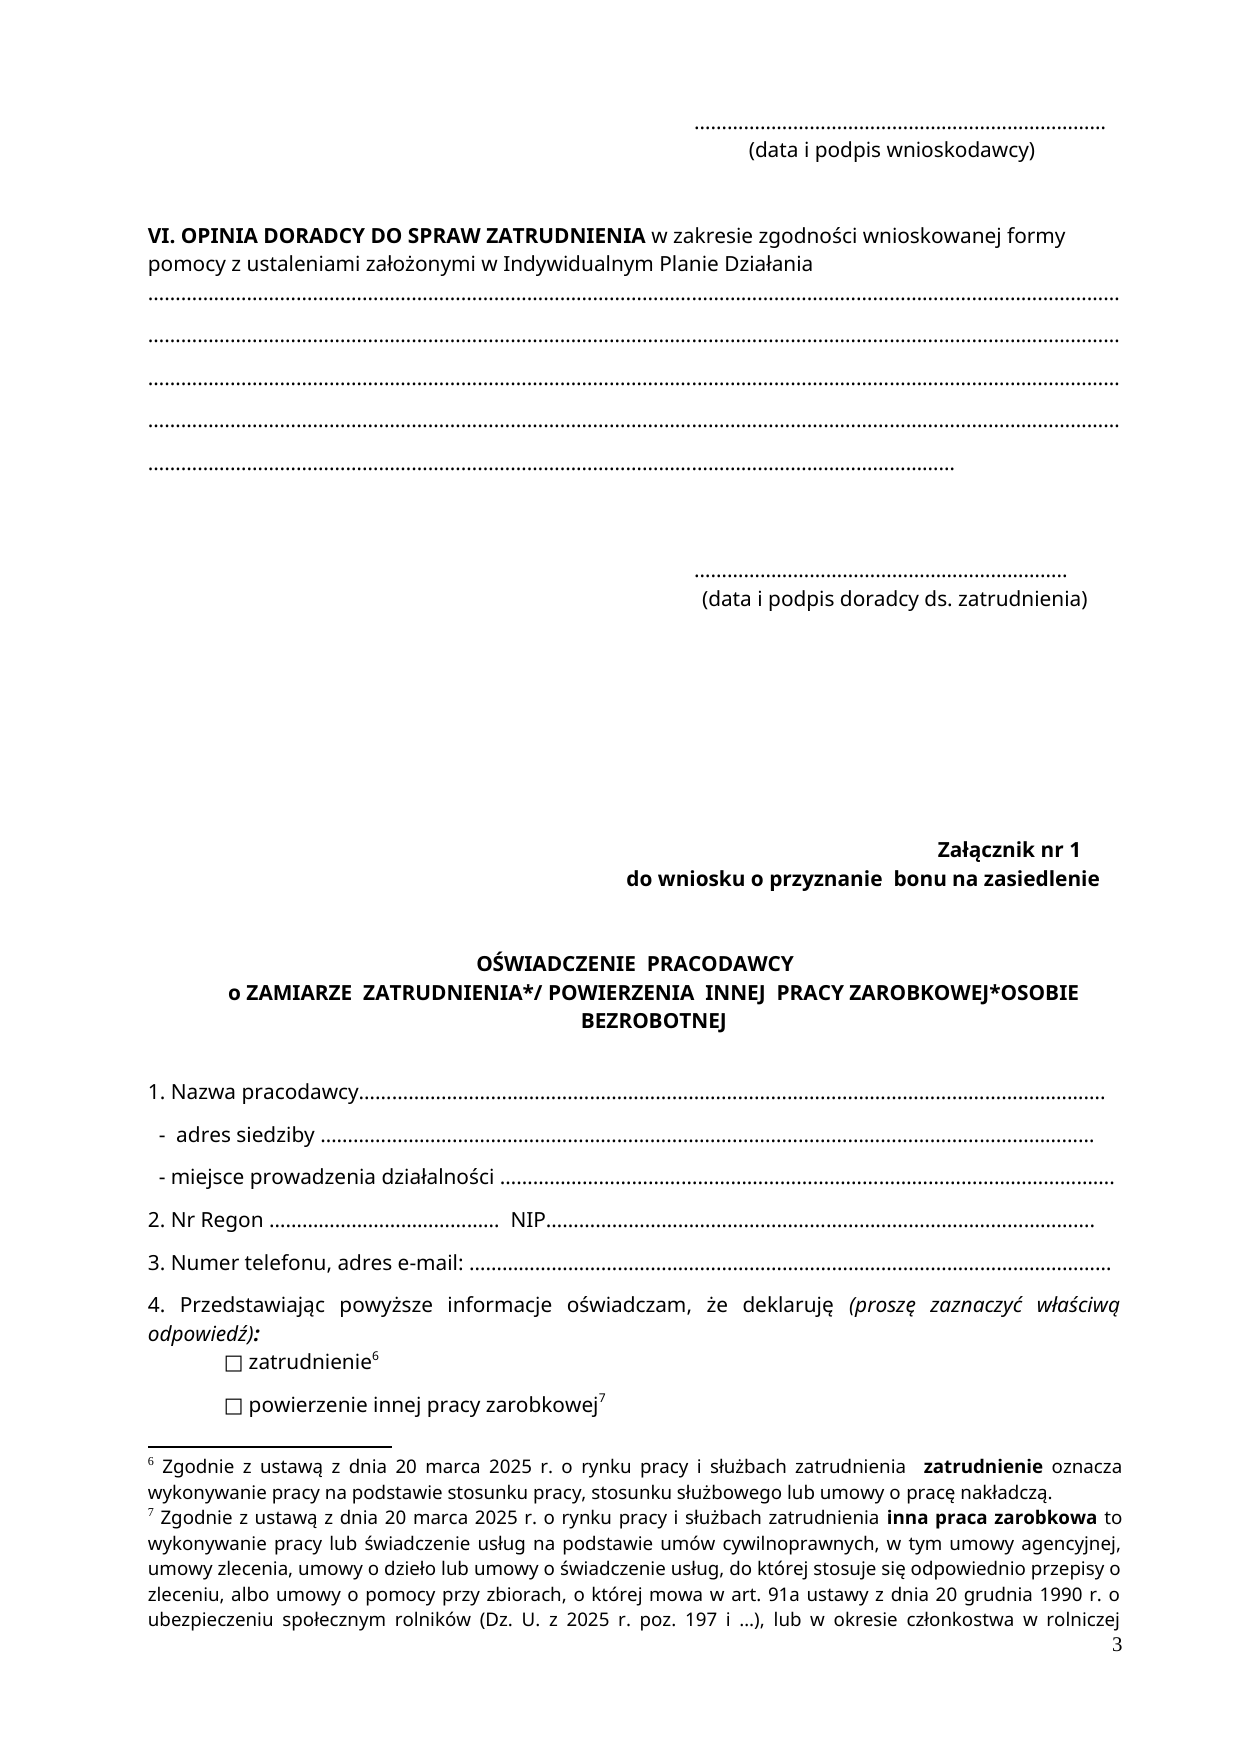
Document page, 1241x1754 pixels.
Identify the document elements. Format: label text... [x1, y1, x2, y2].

text 1. Nazwa pracodawcy………………………………………………………………………………………………………………………. [148, 1077, 1122, 1106]
text □ zatrudnienie [148, 1347, 1122, 1376]
text □ powierzenie innej pracy zarobkowej [148, 1390, 1122, 1418]
text Załącznik nr 1 [295, 836, 1122, 864]
text - miejsce prowadzenia działalności …………………………………………………………………………………………………. [148, 1162, 1122, 1191]
text do wniosku o przyznanie bonu na zasiedlenie [295, 864, 1122, 892]
text ……………………………………………………………………………………………………………………………………………………………………………………………………………………………………………………………………………………………………………………………………………………………………………………………………………………………………………………………………………………………………………………………………………………………………………………………………………………………………………………………………………………………………………………………………………………………………………………… [148, 278, 1122, 477]
text (data i podpis wnioskodawcy) [148, 136, 1122, 164]
text 2. Nr Regon …………………………………… NIP………………………………………………………………………………………. [148, 1205, 1122, 1233]
text OŚWIADCZENIE PRACODAWCY [148, 949, 1122, 978]
text 3. Numer telefonu, adres e-mail: ……………………………………………………………………………………………………… [148, 1248, 1122, 1276]
text - adres siedziby …………………………………………………………………………………………………………………………… [148, 1120, 1122, 1148]
text 4. Przedstawiając powyższe informacje oświadczam, że deklaruję (proszę zaznaczyć właściwą odpowiedź): [148, 1290, 1122, 1347]
text VI. OPINIA DORADCY DO SPRAW ZATRUDNIENIA w zakresie zgodności wnioskowanej formy pomocy z ustaleniami założonymi w Indywidualnym Planie Działania [148, 221, 1122, 278]
text ………………………………………………………….. [694, 527, 1122, 584]
text o ZAMIARZE ZATRUDNIENIA*/ POWIERZENIA INNEJ PRACY ZAROBKOWEJ*OSOBIE BEZROBOTNEJ [185, 978, 1122, 1035]
text (data i podpis doradcy ds. zatrudnienia) [148, 584, 1122, 612]
text ………………………………………………………………… [694, 83, 1122, 136]
